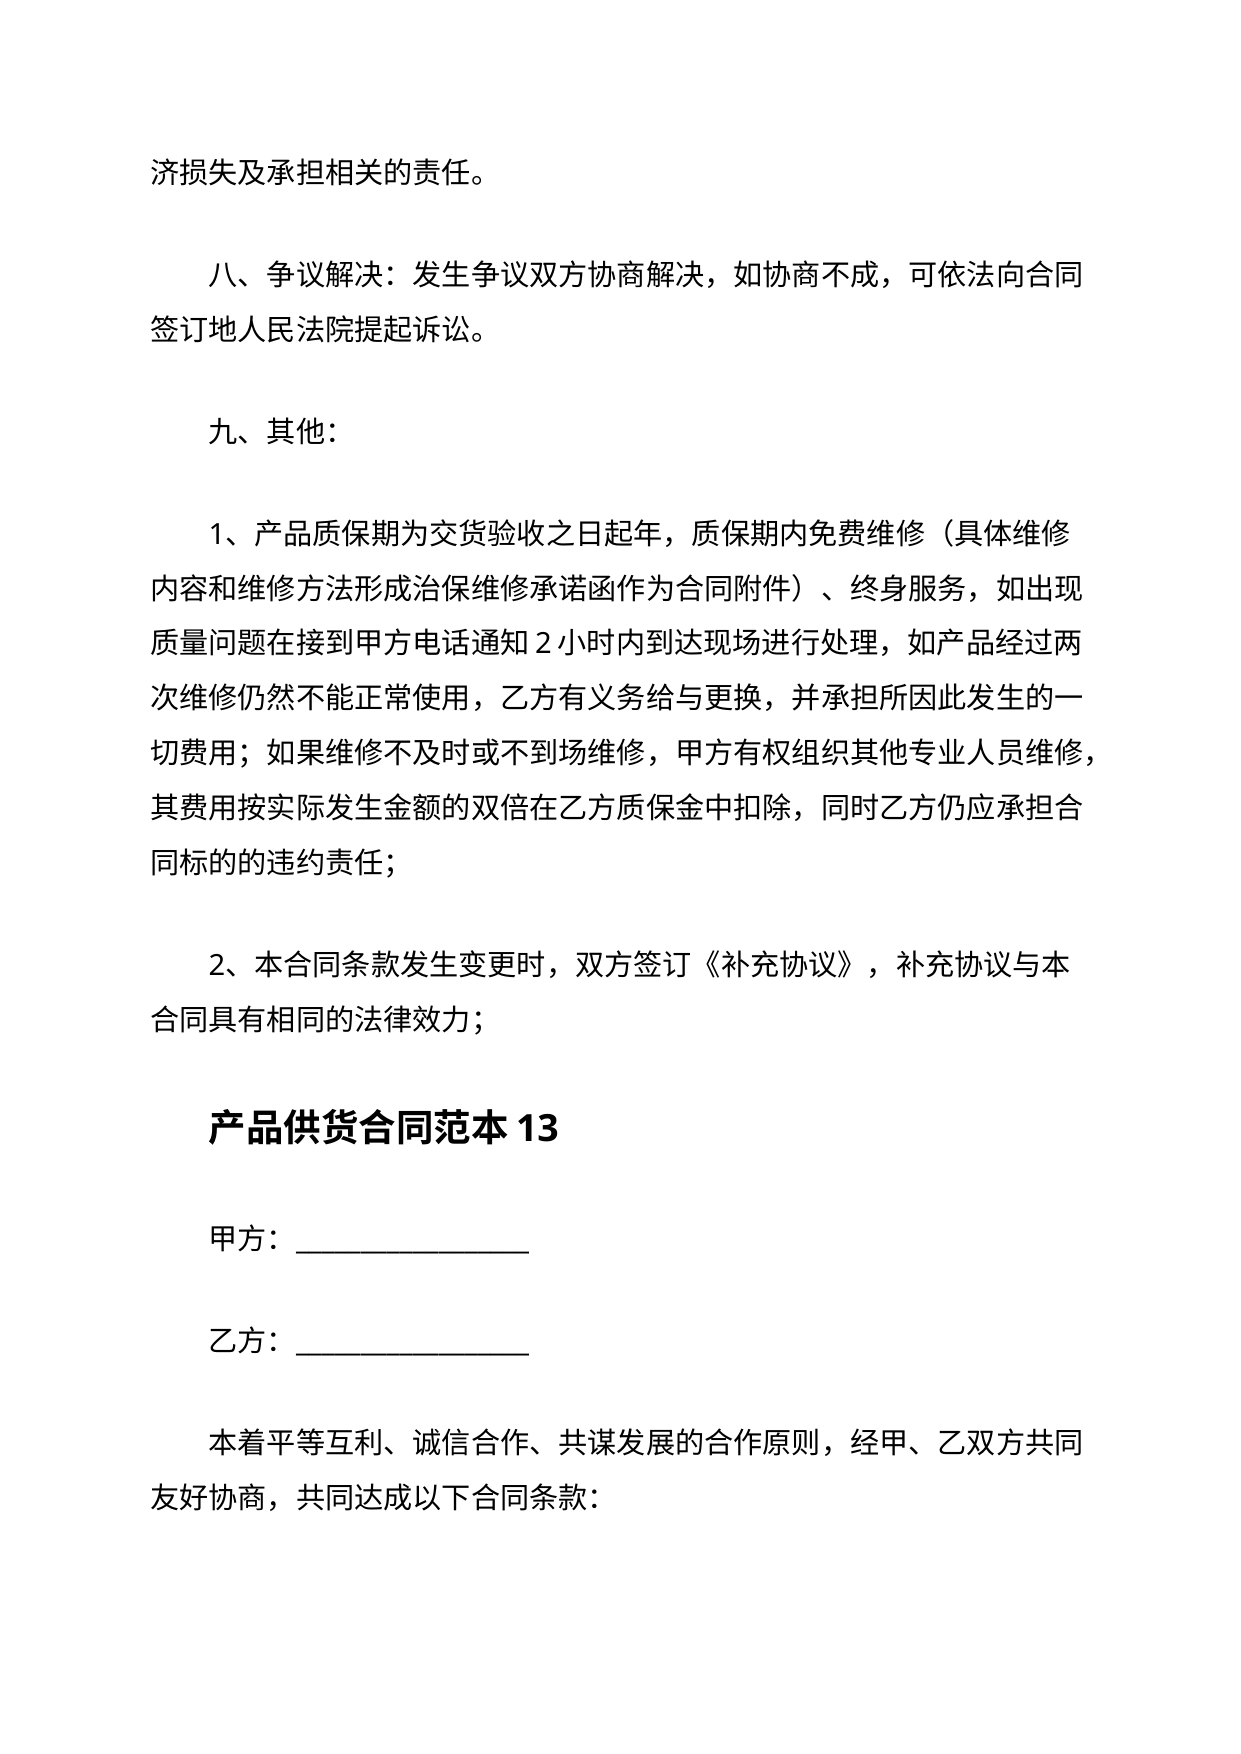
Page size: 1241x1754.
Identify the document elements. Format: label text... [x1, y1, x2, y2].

text 乙方：__________________ [150, 1318, 1090, 1360]
text 甲方：__________________ [150, 1216, 1090, 1258]
text 九、其他： [150, 408, 1090, 451]
text 产品供货合同范本13 [150, 1098, 1090, 1153]
text 1、产品质保期为交货验收之日起年，质保期内免费维修（具体维修内容和维修方法形成治保维修承诺函作为合同附件）、终身服务，如出现质量问题在接到甲方电话通知2小时内到达现场进行处理，如产品经过两次维修仍然不能正常使用，乙方有义务给与更换，并承担所因此发生的一切费用；如果维修不及时或不到场维修，甲方有权组织其他专业人员维修，其费用按实际发生金额的双倍在乙方质保金中扣除，同时乙方仍应承担合同标的的违约责任； [150, 510, 1090, 882]
text 2、本合同条款发生变更时，双方签订《补充协议》，补充协议与本合同具有相同的法律效力； [150, 942, 1090, 1039]
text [150, 150, 1090, 192]
text 本着平等互利、诚信合作、共谋发展的合作原则，经甲、乙双方共同友好协商，共同达成以下合同条款： [150, 1420, 1090, 1517]
text 八、争议解决：发生争议双方协商解决，如协商不成，可依法向合同签订地人民法院提起诉讼。 [150, 252, 1090, 349]
